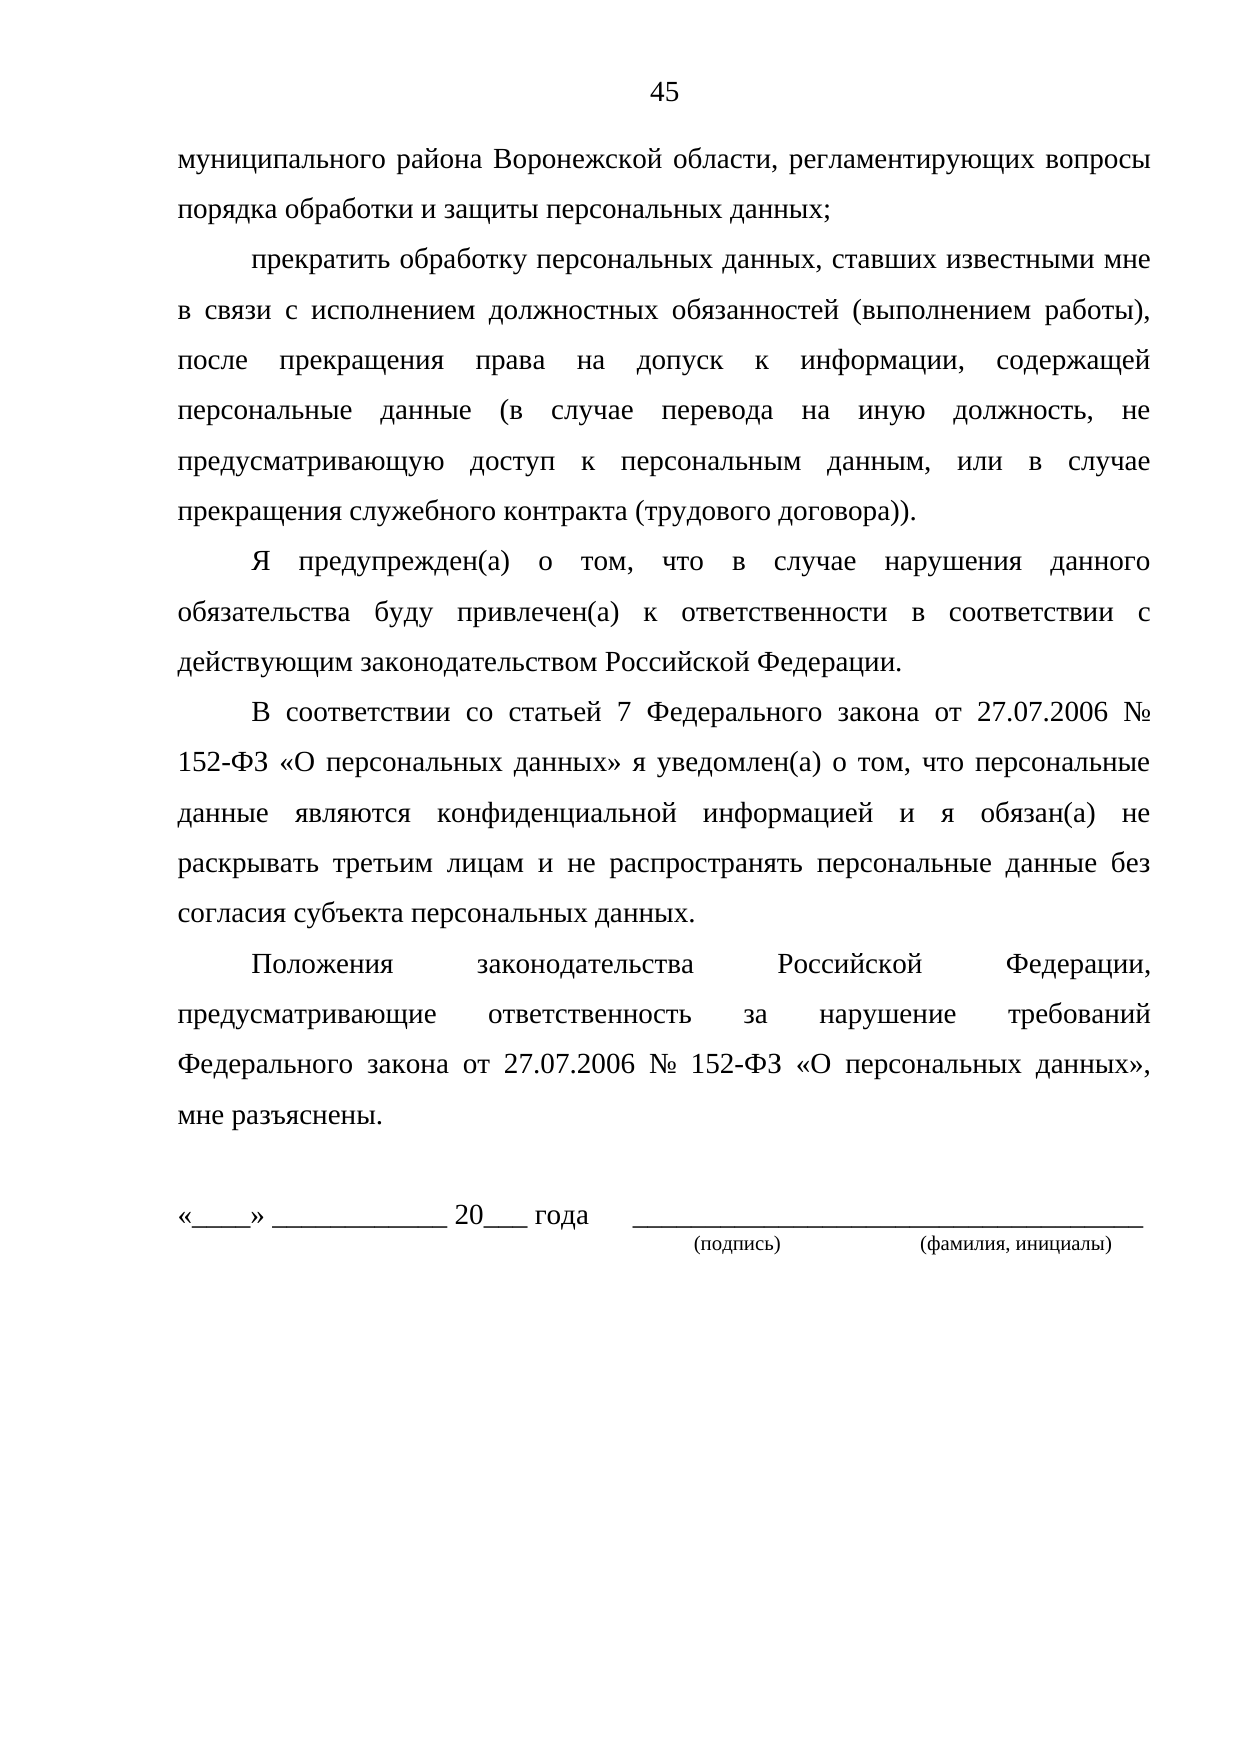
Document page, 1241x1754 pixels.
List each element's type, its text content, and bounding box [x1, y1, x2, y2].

text Я предупрежден(а) о том, что в случае нарушения данного обязательства буду привлечен(а) к ответственности в соответствии с действующим законодательством Российской Федерации. [177, 543, 1152, 677]
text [177, 141, 1152, 225]
text (подпись) (фамилия, инициалы) [693, 1231, 1152, 1255]
text В соответствии со статьей 7 Федерального закона от 27.07.2006 № 152-ФЗ «О персональных данных» я уведомлен(а) о том, что персональные данные являются конфиденциальной информацией и я обязан(а) не раскрывать третьим лицам и не распространять персональные данные без согласия субъекта персональных данных. [177, 694, 1152, 929]
text прекратить обработку персональных данных, ставших известными мне в связи с исполнением должностных обязанностей (выполнением работы), после прекращения права на допуск к информации, содержащей персональные данные (в случае перевода на иную должность, не предусматривающую доступ к персональным данным, или в случае прекращения служебного контракта (трудового договора)). [177, 241, 1152, 527]
text «____» ____________ 20___ года ___________________________________ [177, 1197, 1152, 1231]
text Положения законодательства Российской Федерации, предусматривающие ответственность за нарушение требований Федерального закона от 27.07.2006 № 152-ФЗ «О персональных данных», мне разъяснены. [177, 946, 1152, 1130]
